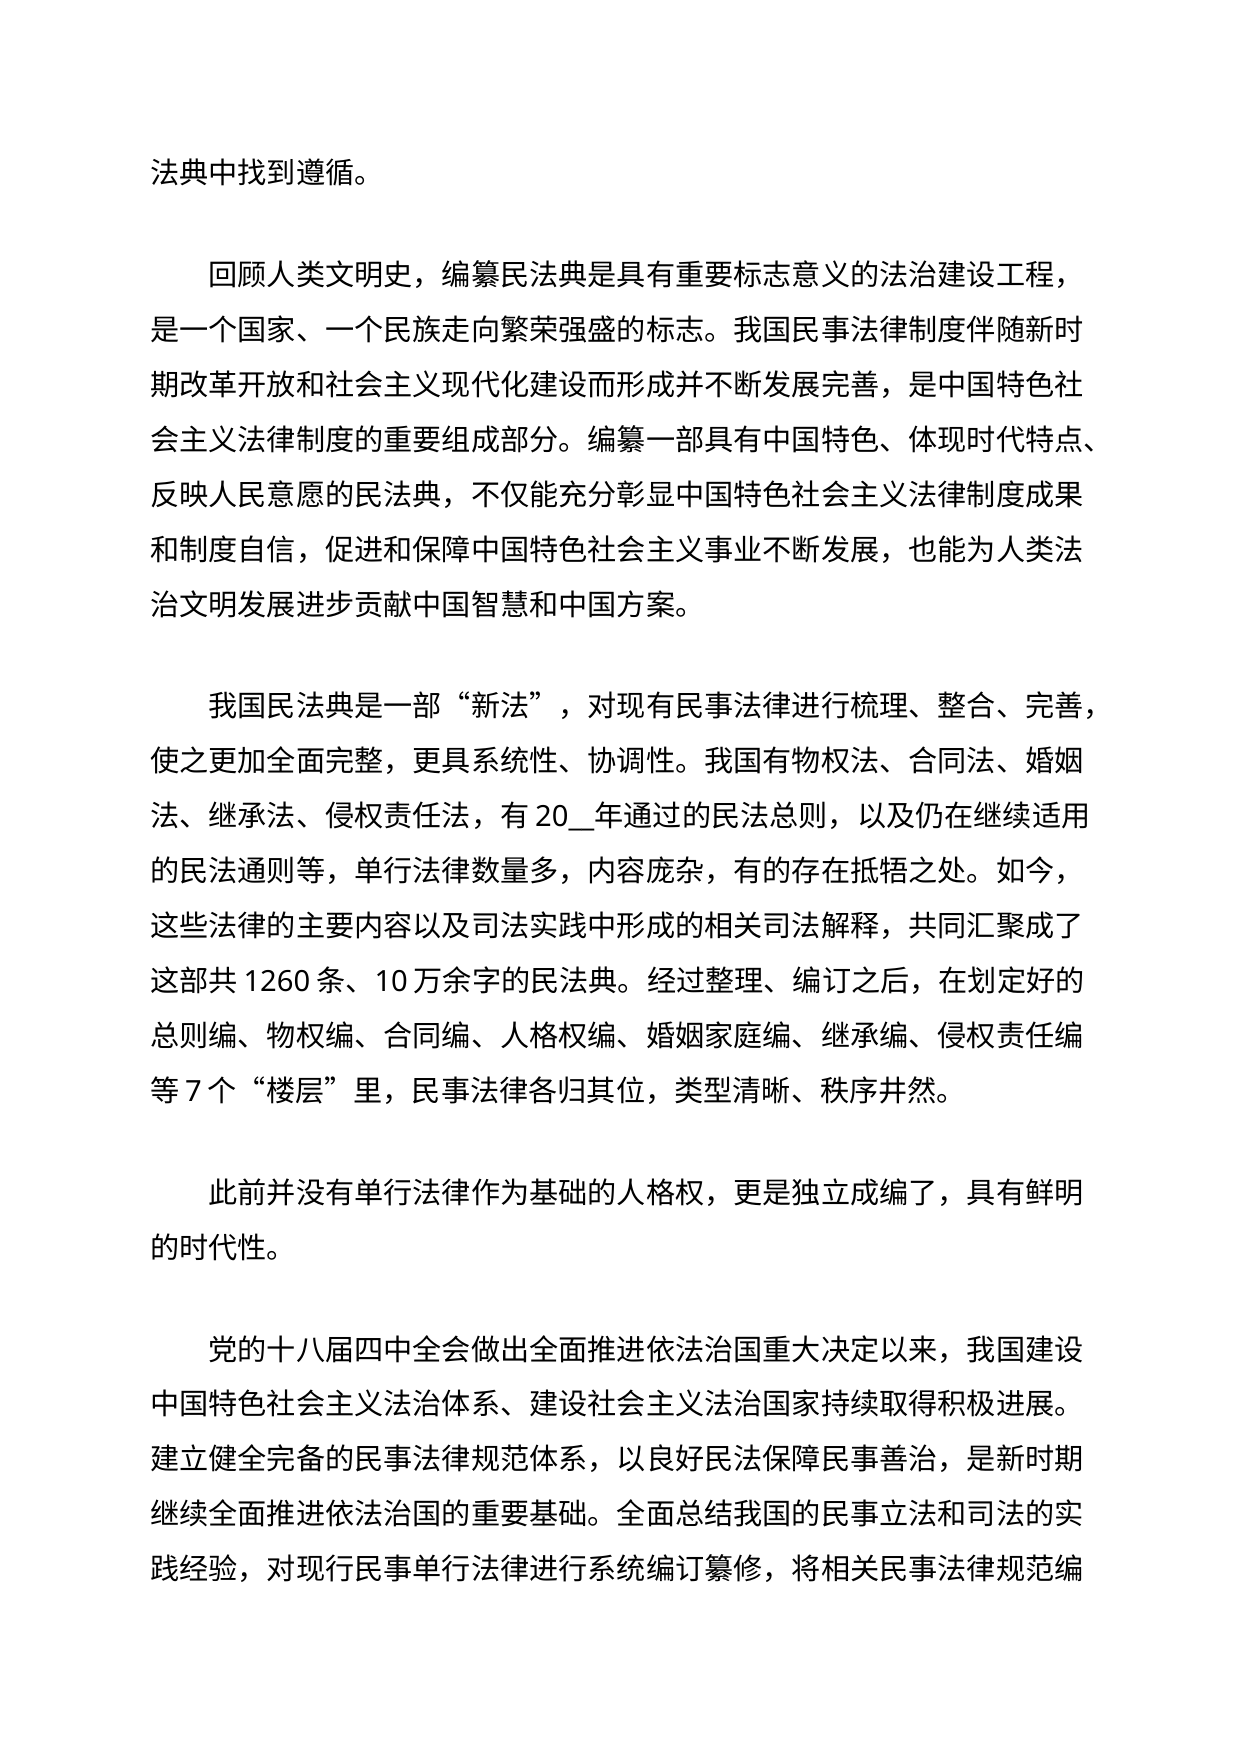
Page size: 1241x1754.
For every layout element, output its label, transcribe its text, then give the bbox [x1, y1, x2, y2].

text 此前并没有单行法律作为基础的人格权，更是独立成编了，具有鲜明的时代性。 [150, 1169, 1090, 1267]
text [150, 1326, 1090, 1588]
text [150, 150, 1090, 192]
text 我国民法典是一部“新法”，对现有民事法律进行梳理、整合、完善，使之更加全面完整，更具系统性、协调性。我国有物权法、合同法、婚姻法、继承法、侵权责任法，有20__年通过的民法总则，以及仍在继续适用的民法通则等，单行法律数量多，内容庞杂，有的存在抵牾之处。如今，这些法律的主要内容以及司法实践中形成的相关司法解释，共同汇聚成了这部共1260条、10万余字的民法典。经过整理、编订之后，在划定好的总则编、物权编、合同编、人格权编、婚姻家庭编、继承编、侵权责任编等7个“楼层”里，民事法律各归其位，类型清晰、秩序井然。 [150, 683, 1090, 1110]
text 回顾人类文明史，编纂民法典是具有重要标志意义的法治建设工程，是一个国家、一个民族走向繁荣强盛的标志。我国民事法律制度伴随新时期改革开放和社会主义现代化建设而形成并不断发展完善，是中国特色社会主义法律制度的重要组成部分。编纂一部具有中国特色、体现时代特点、反映人民意愿的民法典，不仅能充分彰显中国特色社会主义法律制度成果和制度自信，促进和保障中国特色社会主义事业不断发展，也能为人类法治文明发展进步贡献中国智慧和中国方案。 [150, 252, 1090, 623]
